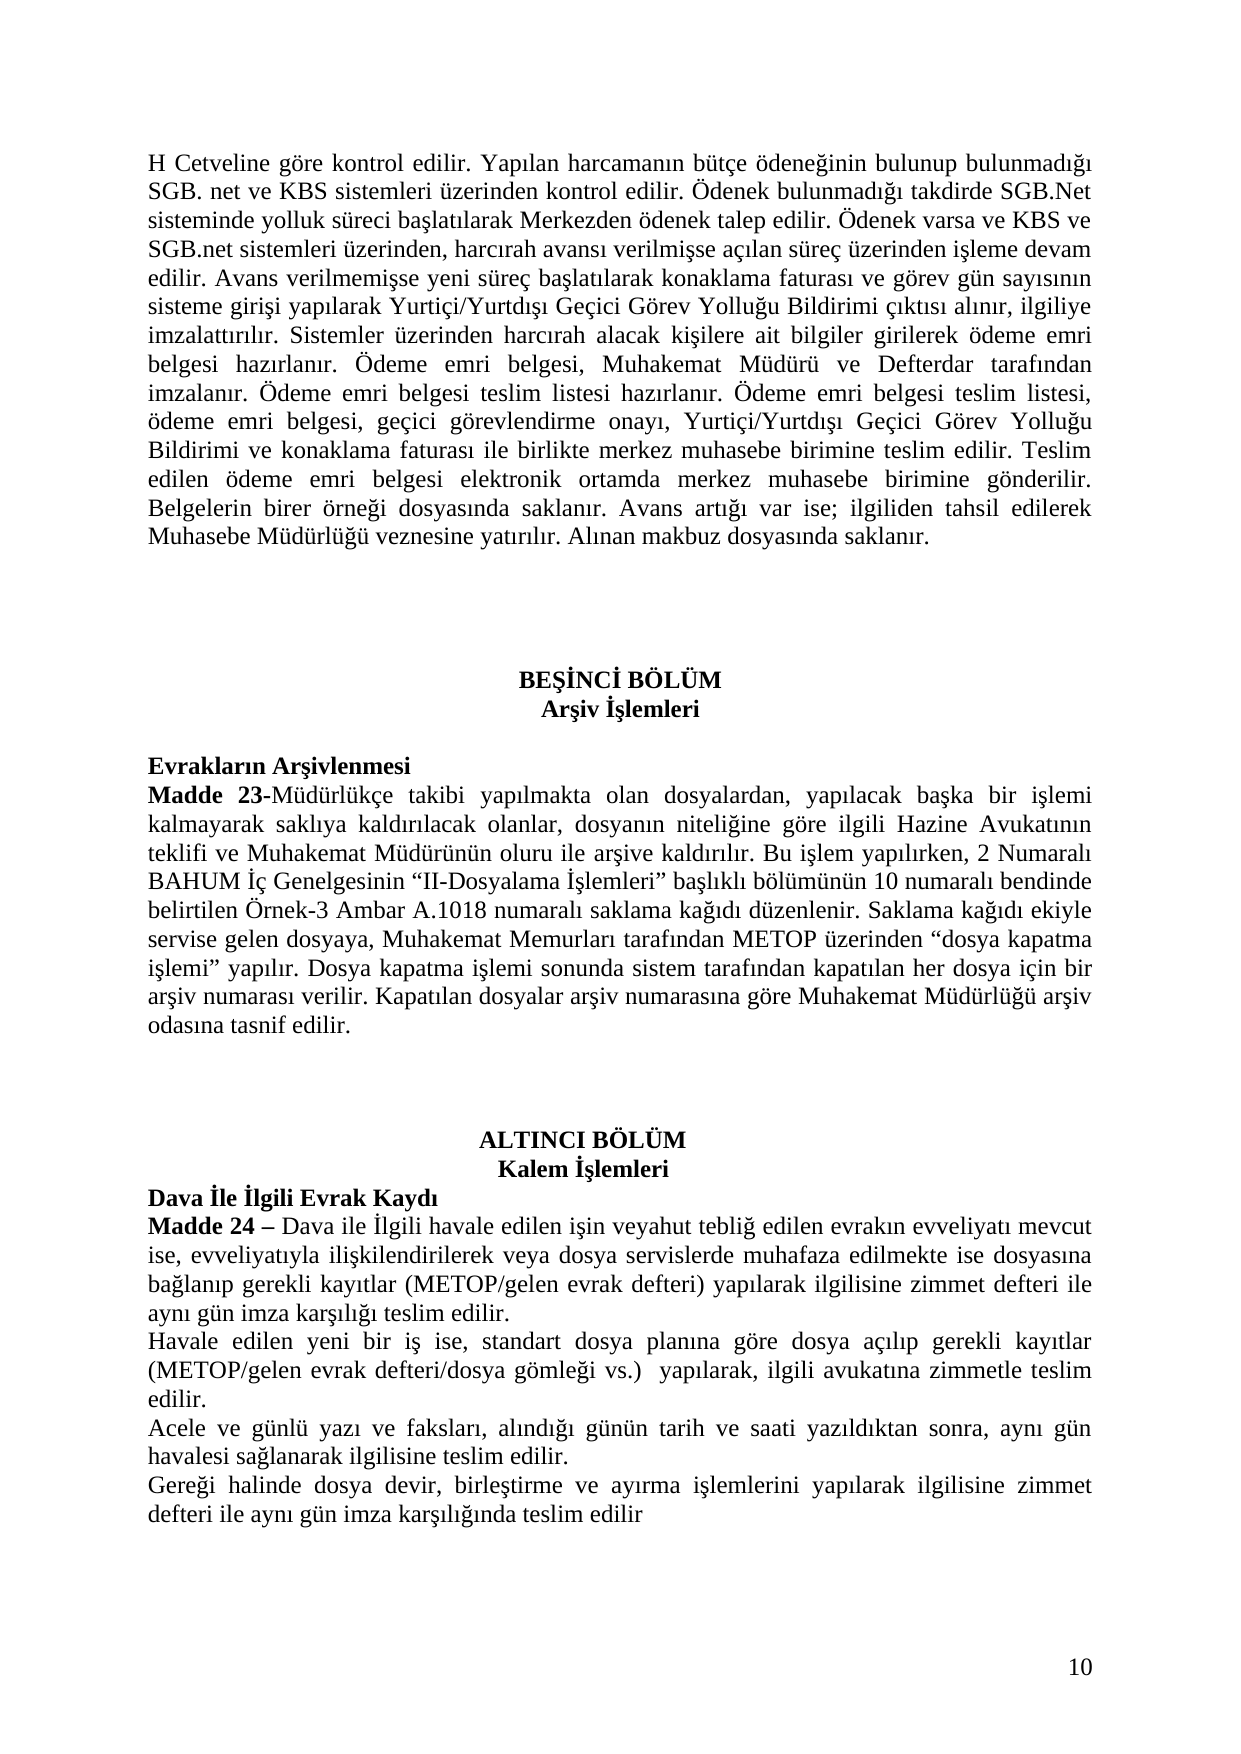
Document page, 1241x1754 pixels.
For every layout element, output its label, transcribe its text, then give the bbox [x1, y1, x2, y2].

text Madde 23-Müdürlükçe takibi yapılmakta olan dosyalardan, yapılacak başka bir işlemi kalmayarak saklıya kaldırılacak olanlar, dosyanın niteliğine göre ilgili Hazine Avukatının teklifi ve Muhakemat Müdürünün oluru ile arşive kaldırılır. Bu işlem yapılırken, 2 Numaralı BAHUM İç Genelgesinin “II-Dosyalama İşlemleri” başlıklı bölümünün 10 numaralı bendinde belirtilen Örnek-3 Ambar A.1018 numaralı saklama kağıdı düzenlenir. Saklama kağıdı ekiyle servise gelen dosyaya, Muhakemat Memurları tarafından METOP üzerinden “dosya kapatma işlemi” yapılır. Dosya kapatma işlemi sonunda sistem tarafından kapatılan her dosya için bir arşiv numarası verilir. Kapatılan dosyalar arşiv numarasına göre Muhakemat Müdürlüğü arşiv odasına tasnif edilir. [148, 780, 1093, 1039]
text Evrakların Arşivlenmesi [148, 751, 1093, 780]
text Arşiv İşlemleri [148, 694, 1093, 723]
text Acele ve günlü yazı ve faksları, alındığı günün tarih ve saati yazıldıktan sonra, aynı gün havalesi sağlanarak ilgilisine teslim edilir. [148, 1413, 1093, 1470]
text Gereği halinde dosya devir, birleştirme ve ayırma işlemlerini yapılarak ilgilisine zimmet defteri ile aynı gün imza karşılığında teslim edilir [148, 1470, 1093, 1528]
text ALTINCI BÖLÜM [148, 1125, 1093, 1154]
text BEŞİNCİ BÖLÜM [148, 665, 1093, 694]
text Dava İle İlgili Evrak Kaydı [148, 1183, 1093, 1211]
text Kalem İşlemleri [148, 1154, 1093, 1183]
text Havale edilen yeni bir iş ise, standart dosya planına göre dosya açılıp gerekli kayıtlar (METOP/gelen evrak defteri/dosya gömleği vs.) yapılarak, ilgili avukatına zimmetle teslim edilir. [148, 1326, 1093, 1413]
text Madde 24 – Dava ile İlgili havale edilen işin veyahut tebliğ edilen evrakın evveliyatı mevcut ise, evveliyatıyla ilişkilendirilerek veya dosya servislerde muhafaza edilmekte ise dosyasına bağlanıp gerekli kayıtlar (METOP/gelen evrak defteri) yapılarak ilgilisine zimmet defteri ile aynı gün imza karşılığı teslim edilir. [148, 1211, 1093, 1326]
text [148, 148, 1093, 550]
